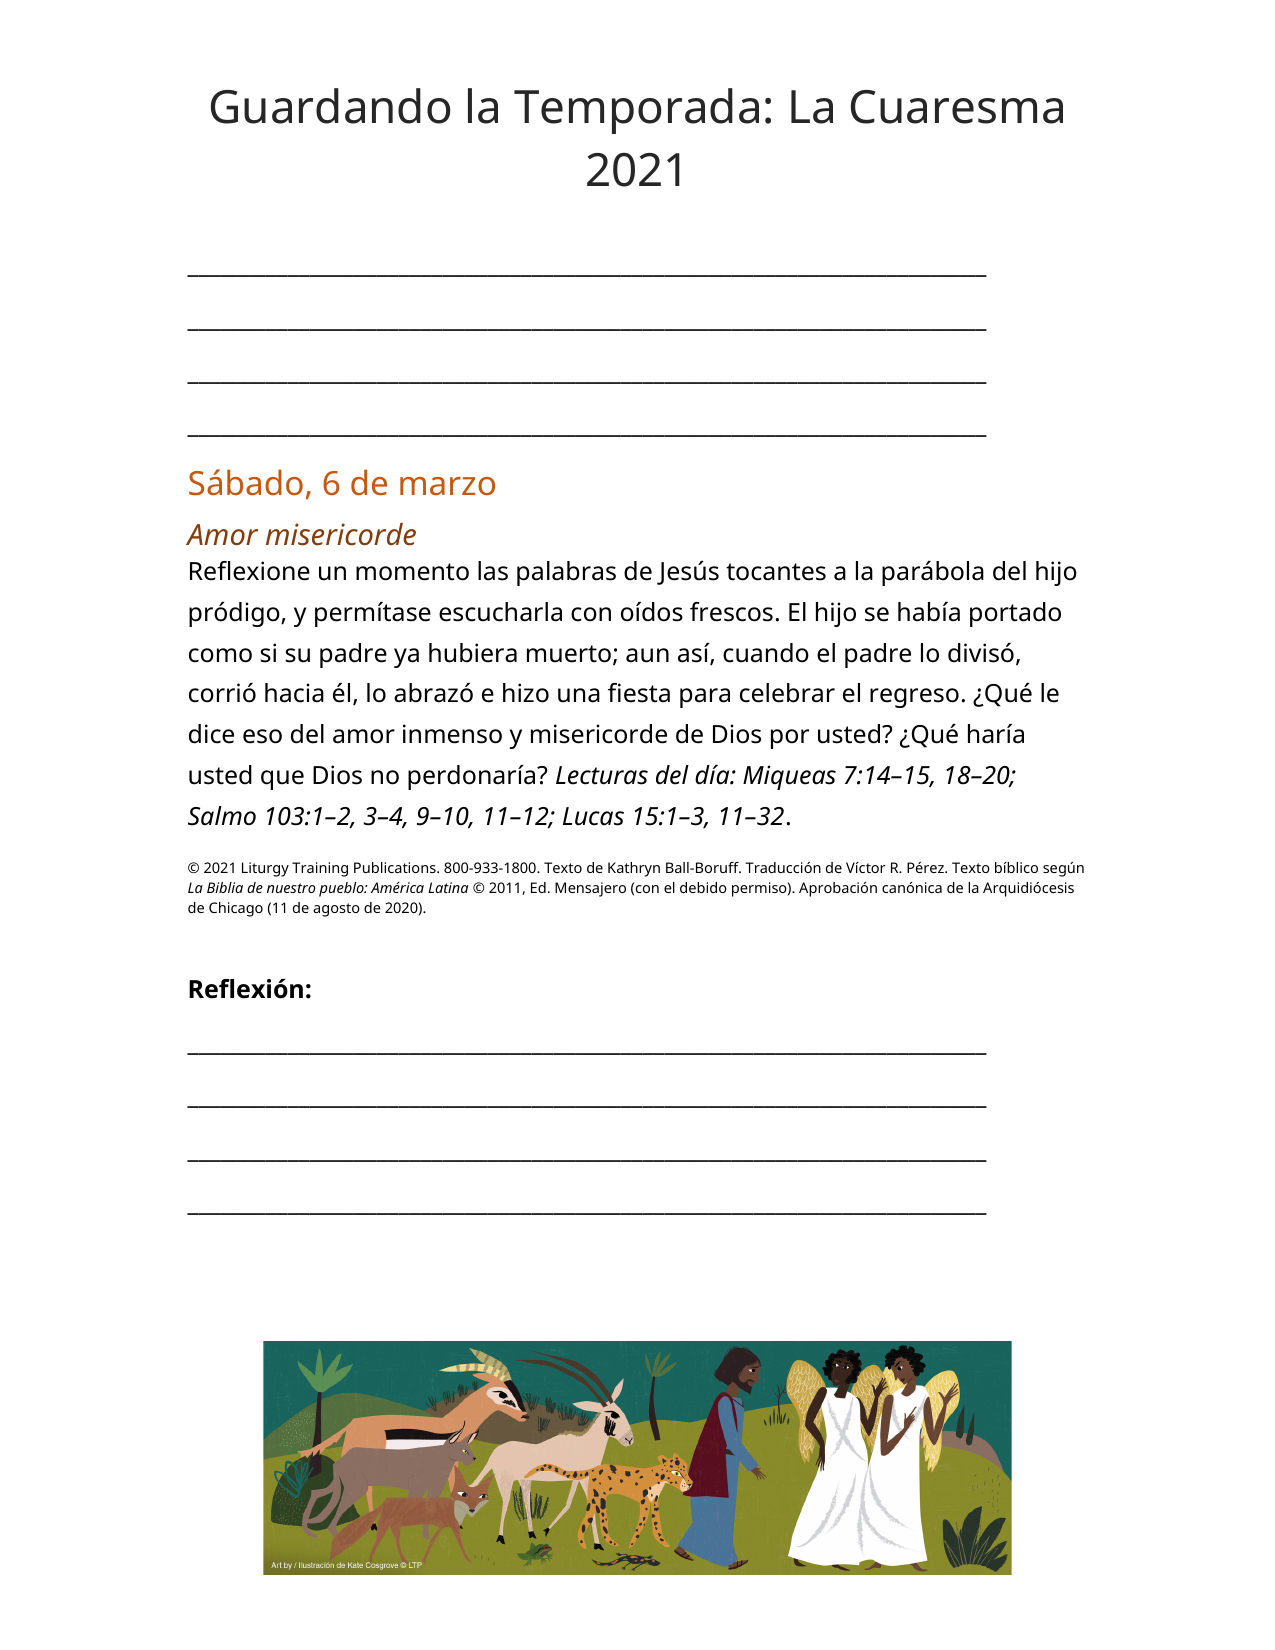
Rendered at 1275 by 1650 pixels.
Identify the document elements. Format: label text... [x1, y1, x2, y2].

text ________________________________________________________________________ [187, 1078, 1087, 1112]
text © 2021 Liturgy Training Publications. 800-933-1800. Texto de Kathryn Ball-Boruff. Traducción de Víctor R. Pérez. Texto bíblico según La Biblia de nuestro pueblo: América Latina © 2011, Ed. Mensajero (con el debido permiso). Aprobación canónica de la Arquidiócesis de Chicago (11 de agosto de 2020). [187, 858, 1087, 918]
text ________________________________________________________________________ [187, 1131, 1087, 1165]
text ________________________________________________________________________ [187, 1184, 1087, 1219]
text ________________________________________________________________________ [187, 247, 1087, 281]
text ________________________________________________________________________ [187, 300, 1087, 334]
text Reflexión: [187, 930, 1087, 1005]
subtitle Amor misericorde [187, 514, 1087, 554]
text Reflexione un momento las palabras de Jesús tocantes a la parábola del hijo pródigo, y permítase escucharla con oídos frescos. El hijo se había portado como si su padre ya hubiera muerto; aun así, cuando el padre lo divisó, corrió hacia él, lo abrazó e hizo una fiesta para celebrar el regreso. ¿Qué le dice eso del amor inmenso y misericorde de Dios por usted? ¿Qué haría usted que Dios no perdonaría? Lecturas del día: Miqueas 7:14–15, 18–20; Salmo 103:1–2, 3–4, 9–10, 11–12; Lucas 15:1–3, 11–32. [187, 554, 1087, 833]
subtitle Sábado, 6 de marzo [187, 460, 1087, 506]
text ________________________________________________________________________ [187, 353, 1087, 388]
picture [263, 1341, 1012, 1575]
text ________________________________________________________________________ [187, 1024, 1087, 1059]
text ________________________________________________________________________ [187, 407, 1087, 441]
